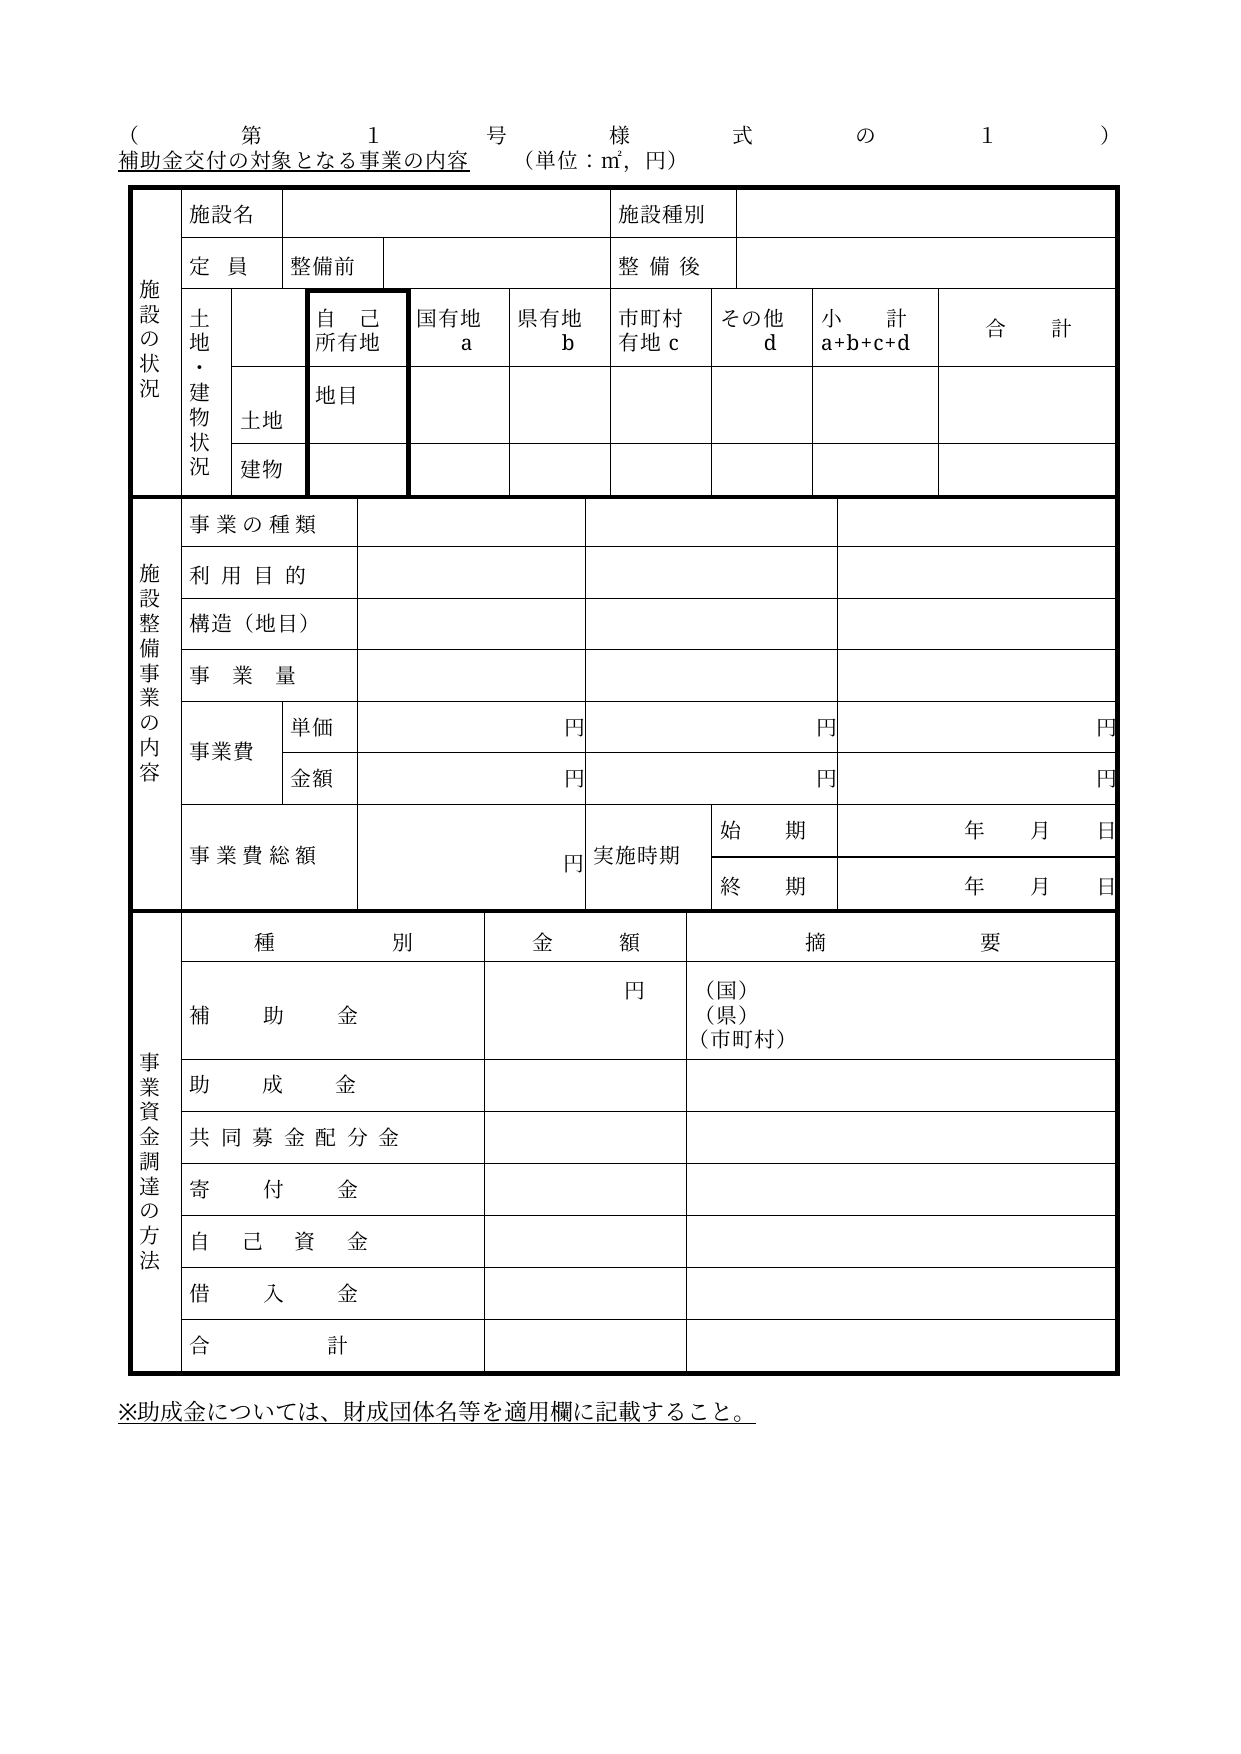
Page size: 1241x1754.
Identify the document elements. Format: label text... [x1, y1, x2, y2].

table_cell 土 地 ・ 建 物 状 況 [182, 289, 231, 494]
table_cell 事業費 [182, 702, 282, 804]
table_cell [510, 444, 610, 494]
table_cell 整備後 [611, 238, 736, 288]
table_header 施設名 [182, 190, 282, 237]
table_cell [838, 547, 1115, 598]
table_cell [838, 650, 1115, 701]
table_cell [813, 444, 938, 494]
table_cell 金額 [485, 913, 686, 961]
table_cell [586, 547, 837, 598]
table_cell 円 [586, 753, 837, 804]
table_cell 実施時期 [586, 805, 711, 908]
table_cell 借入金 [182, 1268, 484, 1319]
table_cell その他 d [712, 289, 812, 366]
table_cell 寄付金 [182, 1164, 484, 1215]
text ※助成金については、財成団体名等を適用欄に記載すること。 [118, 1401, 1122, 1426]
table_cell [411, 367, 509, 443]
table_cell 合計 [182, 1320, 484, 1371]
table_cell 単価 [283, 702, 357, 752]
table_header [1120, 185, 1128, 1371]
table_cell 円 [358, 702, 585, 752]
table_cell 事業費総額 [182, 805, 357, 908]
table_cell [687, 1216, 1115, 1267]
table_cell [232, 289, 305, 366]
table_cell 始 期 [712, 805, 837, 856]
table_cell 円 [838, 753, 1115, 804]
table_cell [687, 1268, 1115, 1319]
table_cell 共同募金配分金 [182, 1112, 484, 1163]
table_cell [310, 444, 406, 494]
table_header [737, 190, 1115, 237]
table_cell 県有地 b [510, 289, 610, 366]
table_cell [838, 499, 1115, 546]
table_cell 補助金 [182, 962, 484, 1059]
table_cell [485, 1164, 686, 1215]
table_cell [939, 444, 1115, 494]
table_cell 終 期 [712, 858, 837, 908]
table_cell 整備前 [283, 238, 383, 288]
table_cell 円 [358, 805, 585, 908]
table_cell 地目 [310, 367, 406, 443]
table_cell 土地 [232, 367, 305, 443]
table_cell [510, 367, 610, 443]
table_cell [813, 367, 938, 443]
table_cell [358, 499, 585, 546]
table_cell [687, 1320, 1115, 1371]
table_cell [485, 1112, 686, 1163]
table_cell 助成金 [182, 1060, 484, 1111]
table_cell 自己資金 [182, 1216, 484, 1267]
table_cell [358, 547, 585, 598]
table_cell 小 計 a+b+c+d [813, 289, 938, 366]
table_cell [411, 444, 509, 494]
table_cell 施 設 整 備 事 業 の 内 容 [133, 499, 181, 908]
table_cell [611, 444, 711, 494]
table_cell 事 業 資 金 調 達 の 方 法 [133, 913, 181, 1371]
table_cell [586, 599, 837, 649]
table_cell 円 [586, 702, 837, 752]
table_cell 年 月 日 [838, 858, 1115, 908]
table_cell [712, 444, 812, 494]
table_cell [687, 1060, 1115, 1111]
table_cell 事業量 [182, 650, 357, 701]
text （第１号様式の１） 補助金交付の対象となる事業の内容 （単位：㎡，円） [118, 124, 1122, 173]
table_cell 事業の種類 [182, 499, 357, 546]
table_cell 建物 [232, 444, 305, 494]
table_cell （国） （県） （市町村） [687, 962, 1115, 1059]
table_cell [485, 1060, 686, 1111]
table_cell [687, 1164, 1115, 1215]
table_cell [687, 1112, 1115, 1163]
table_cell [838, 599, 1115, 649]
table_cell 合 計 [939, 289, 1115, 366]
table_cell [485, 1216, 686, 1267]
table_cell 種別 [182, 913, 484, 961]
table_cell 摘要 [687, 913, 1115, 961]
table_cell 円 [358, 753, 585, 804]
table_cell 金額 [283, 753, 357, 804]
table_cell 構造（地目） [182, 599, 357, 649]
table_header 施 設 の 状 況 [133, 190, 181, 494]
table_cell [586, 650, 837, 701]
table_cell [939, 367, 1115, 443]
table_cell [358, 650, 585, 701]
table_cell 年 月 日 [838, 805, 1115, 856]
table_cell [712, 367, 812, 443]
table_cell 自 己 所有地 [310, 293, 406, 366]
table_cell [611, 367, 711, 443]
table_cell 市町村 有地 c [611, 289, 711, 366]
table_cell [485, 1268, 686, 1319]
table_cell [358, 599, 585, 649]
table_cell 円 [838, 702, 1115, 752]
table_cell 円 [485, 962, 686, 1059]
table_cell [384, 238, 610, 288]
table_header [283, 190, 610, 237]
table_cell [485, 1320, 686, 1371]
table_cell 国有地 a [411, 289, 509, 366]
table_cell 利用目的 [182, 547, 357, 598]
table_cell 定員 [182, 238, 282, 288]
table_header 施設種別 [611, 190, 736, 237]
table_cell [586, 499, 837, 546]
table_cell [737, 238, 1115, 288]
